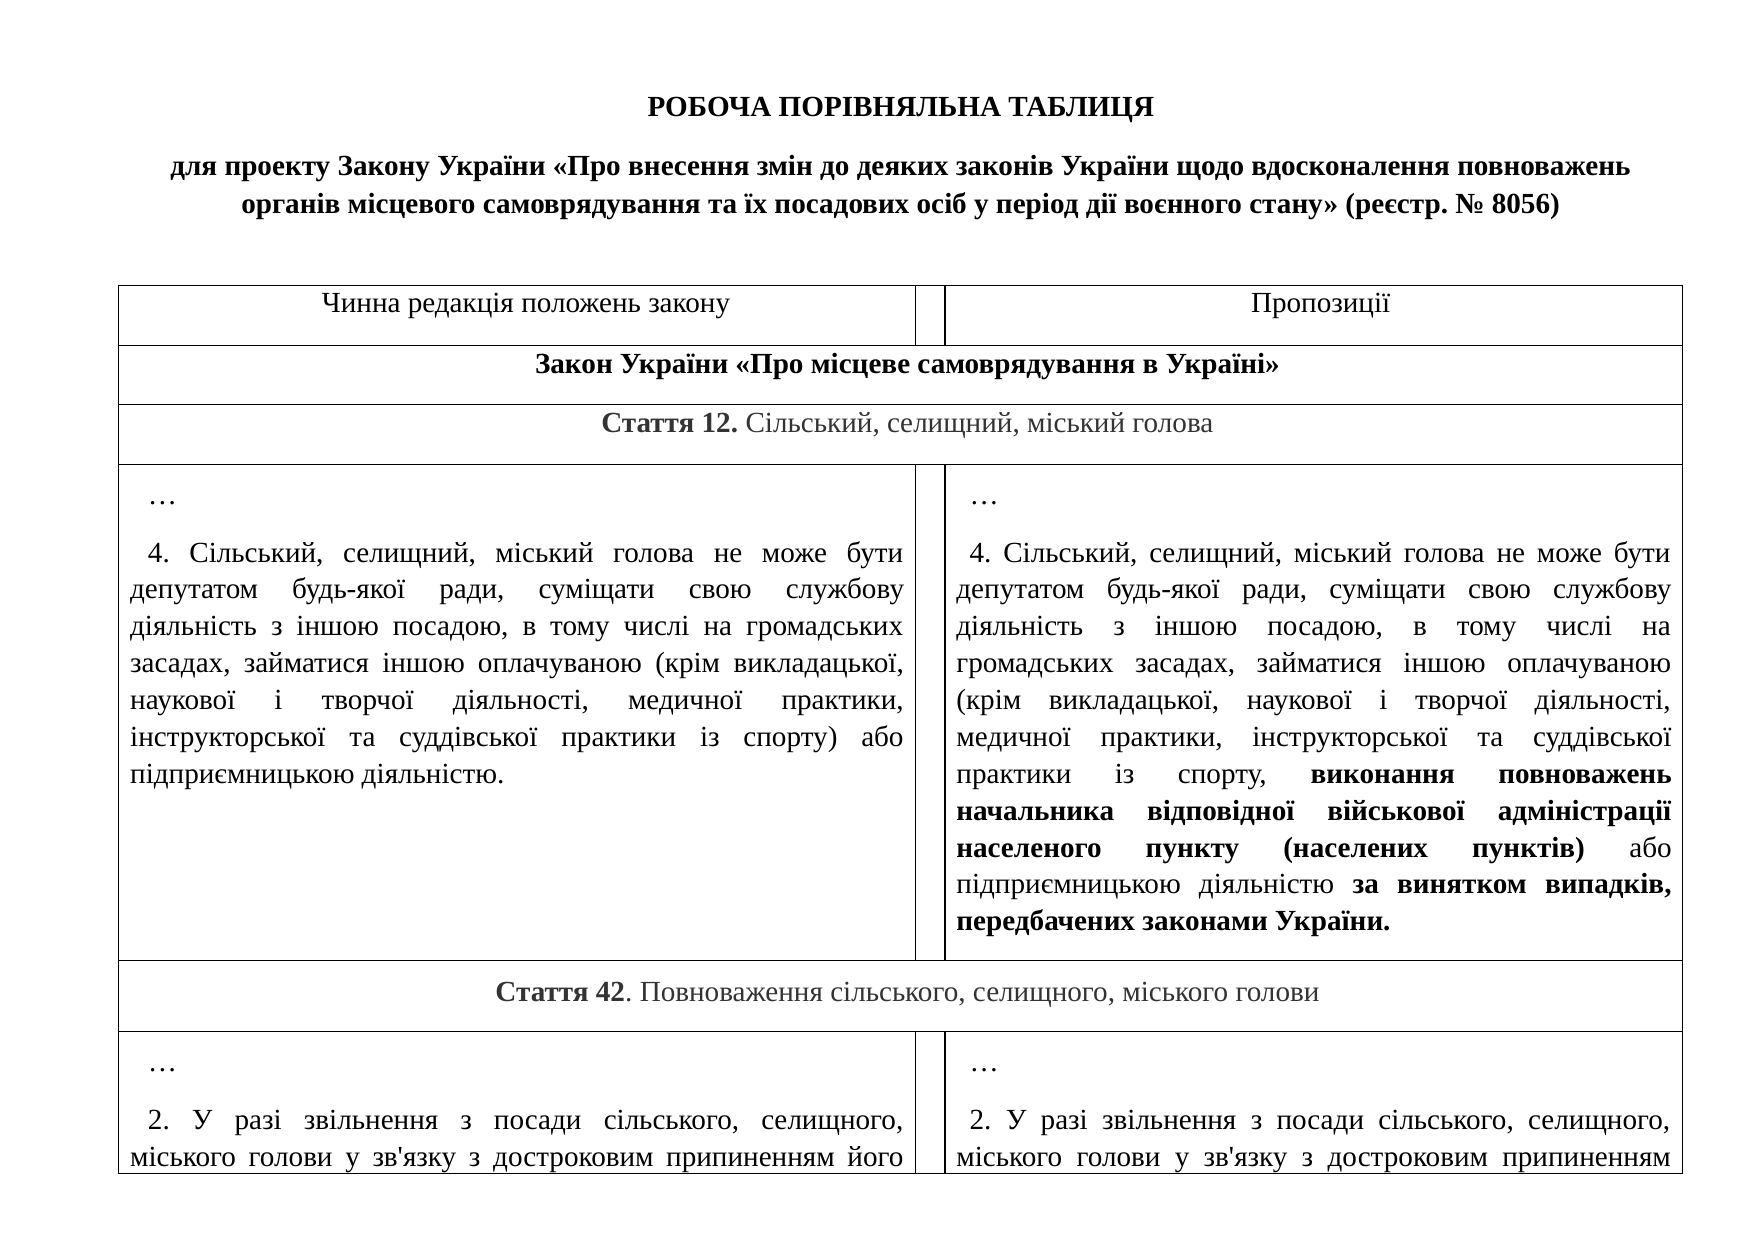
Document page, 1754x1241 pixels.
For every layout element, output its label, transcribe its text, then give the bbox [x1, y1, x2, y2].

table_cell [916, 1032, 944, 1173]
table_header [916, 286, 944, 345]
text РОБОЧА ПОРІВНЯЛЬНА ТАБЛИЦЯ [118, 89, 1683, 122]
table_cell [119, 1032, 915, 1173]
table_cell Закон України «Про місцеве самоврядування в Україні» [119, 346, 1682, 404]
table_cell Стаття 12. Сільський, селищний, міський голова [119, 405, 1682, 463]
text для проекту Закону України «Про внесення змін до деяких законів України щодо вдосконалення повноважень органів місцевого самоврядування та їх посадових осіб у період дії воєнного стану» (реєстр. № 8056) [118, 148, 1683, 220]
table_header Пропозиції [946, 286, 1682, 345]
table_cell … 4. Сільський, селищний, міський голова не може бути депутатом будь-якої ради, суміщати свою службову діяльність з іншою посадою, в тому числі на громадських засадах, займатися іншою оплачуваною (крім викладацької, наукової і творчої діяльності, медичної практики, інструкторської та суддівської практики із спорту, виконання повноважень начальника відповідної військової адміністрації населеного пункту (населених пунктів) або підприємницькою діяльністю за винятком випадків, передбачених законами України. [946, 465, 1682, 960]
table_cell … 4. Сільський, селищний, міський голова не може бути депутатом будь-якої ради, суміщати свою службову діяльність з іншою посадою, в тому числі на громадських засадах, займатися іншою оплачуваною (крім викладацької, наукової і творчої діяльності, медичної практики, інструкторської та суддівської практики із спорту) або підприємницькою діяльністю. [119, 465, 915, 960]
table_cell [946, 1032, 1682, 1173]
table_cell Стаття 42. Повноваження сільського, селищного, міського голови [119, 961, 1682, 1031]
table_header Чинна редакція положень закону [119, 286, 915, 345]
table_cell [916, 465, 944, 960]
